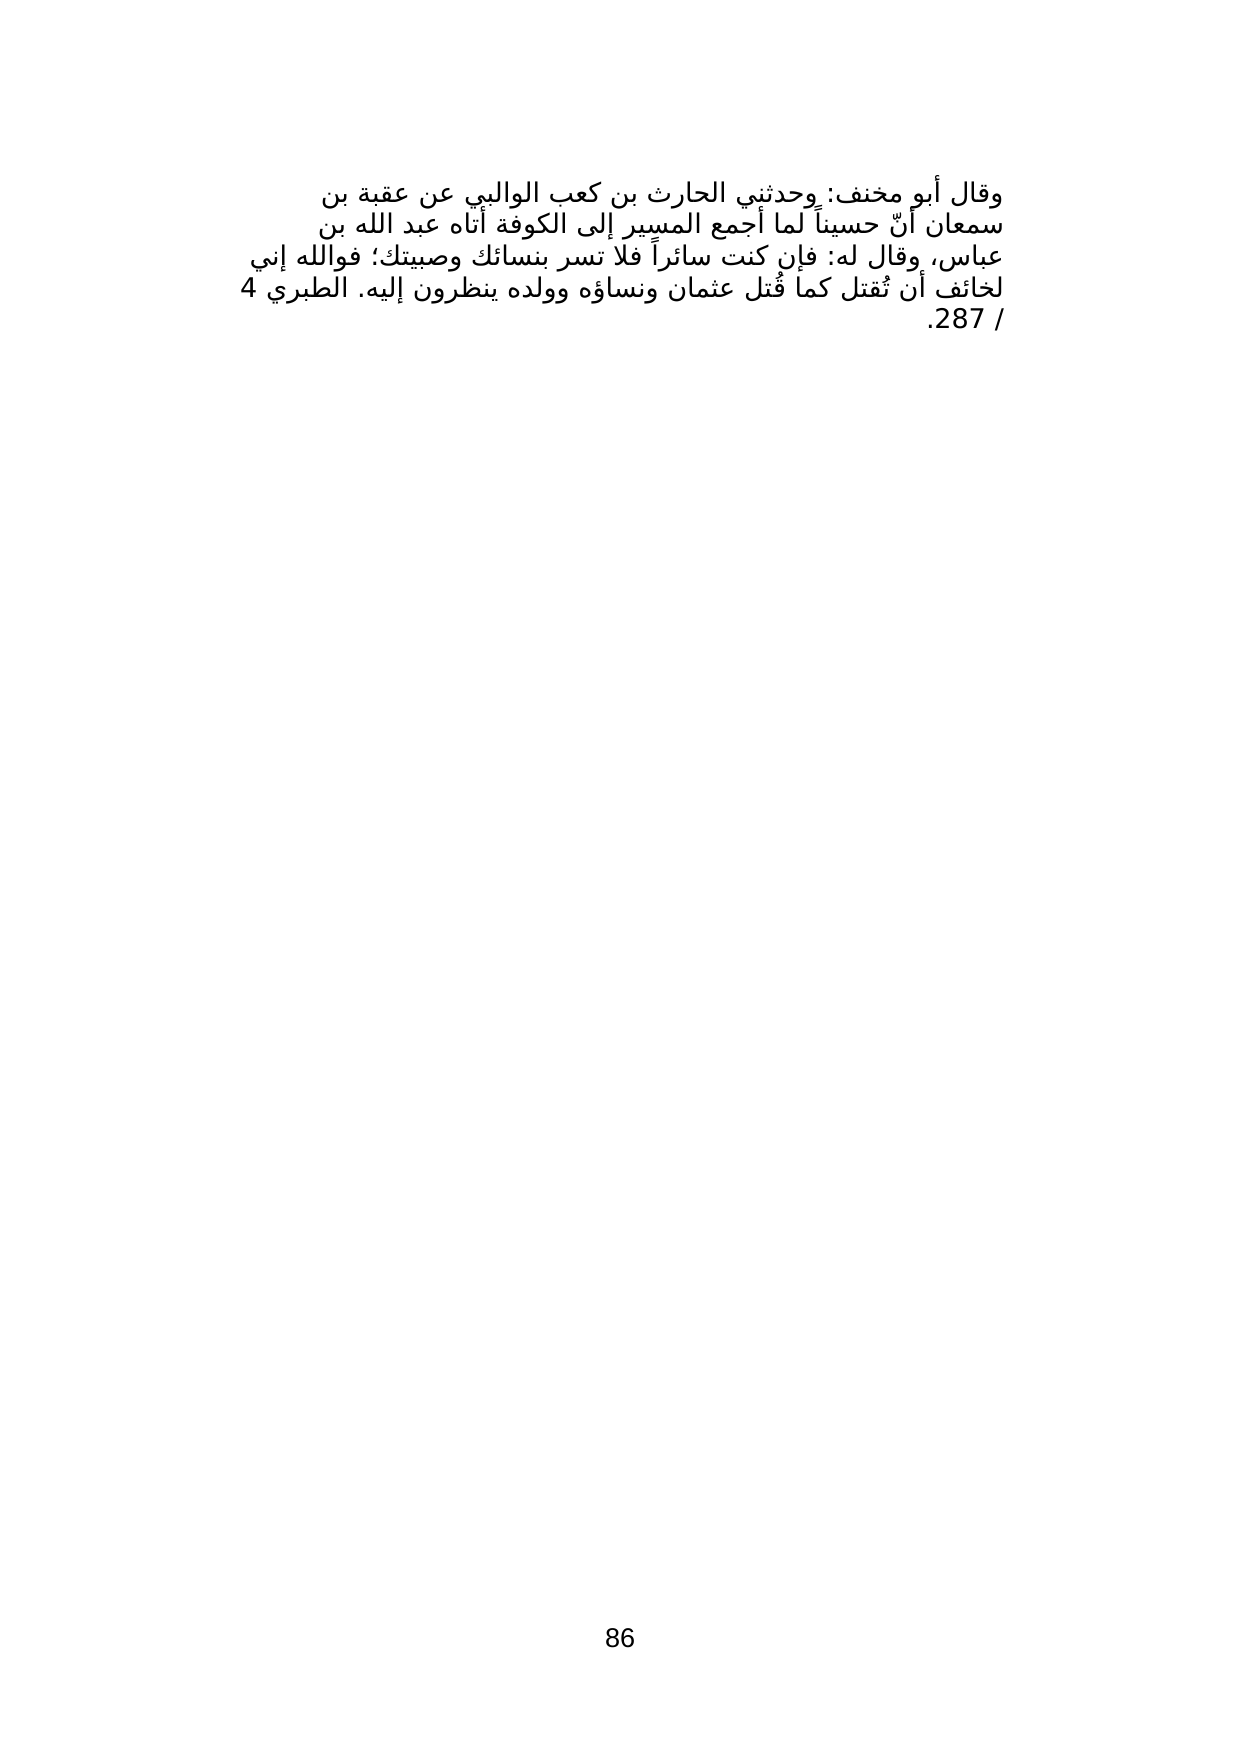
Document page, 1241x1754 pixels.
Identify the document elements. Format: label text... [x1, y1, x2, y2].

text وقال أبو مخنف: وحدثني الحارث بن كعب الوالبي عن عقبة بن سمعان أنّ حسيناً لما أجمع المسير إلى الكوفة أتاه عبد الله بن عباس، وقال له: فإن كنت سائراً فلا تسر بنسائك وصبيتك؛ فوالله إني لخائف أن تُقتل كما قُتل عثمان ونساؤه وولده ينظرون إليه. الطبري 4 / 287. [236, 177, 1004, 335]
